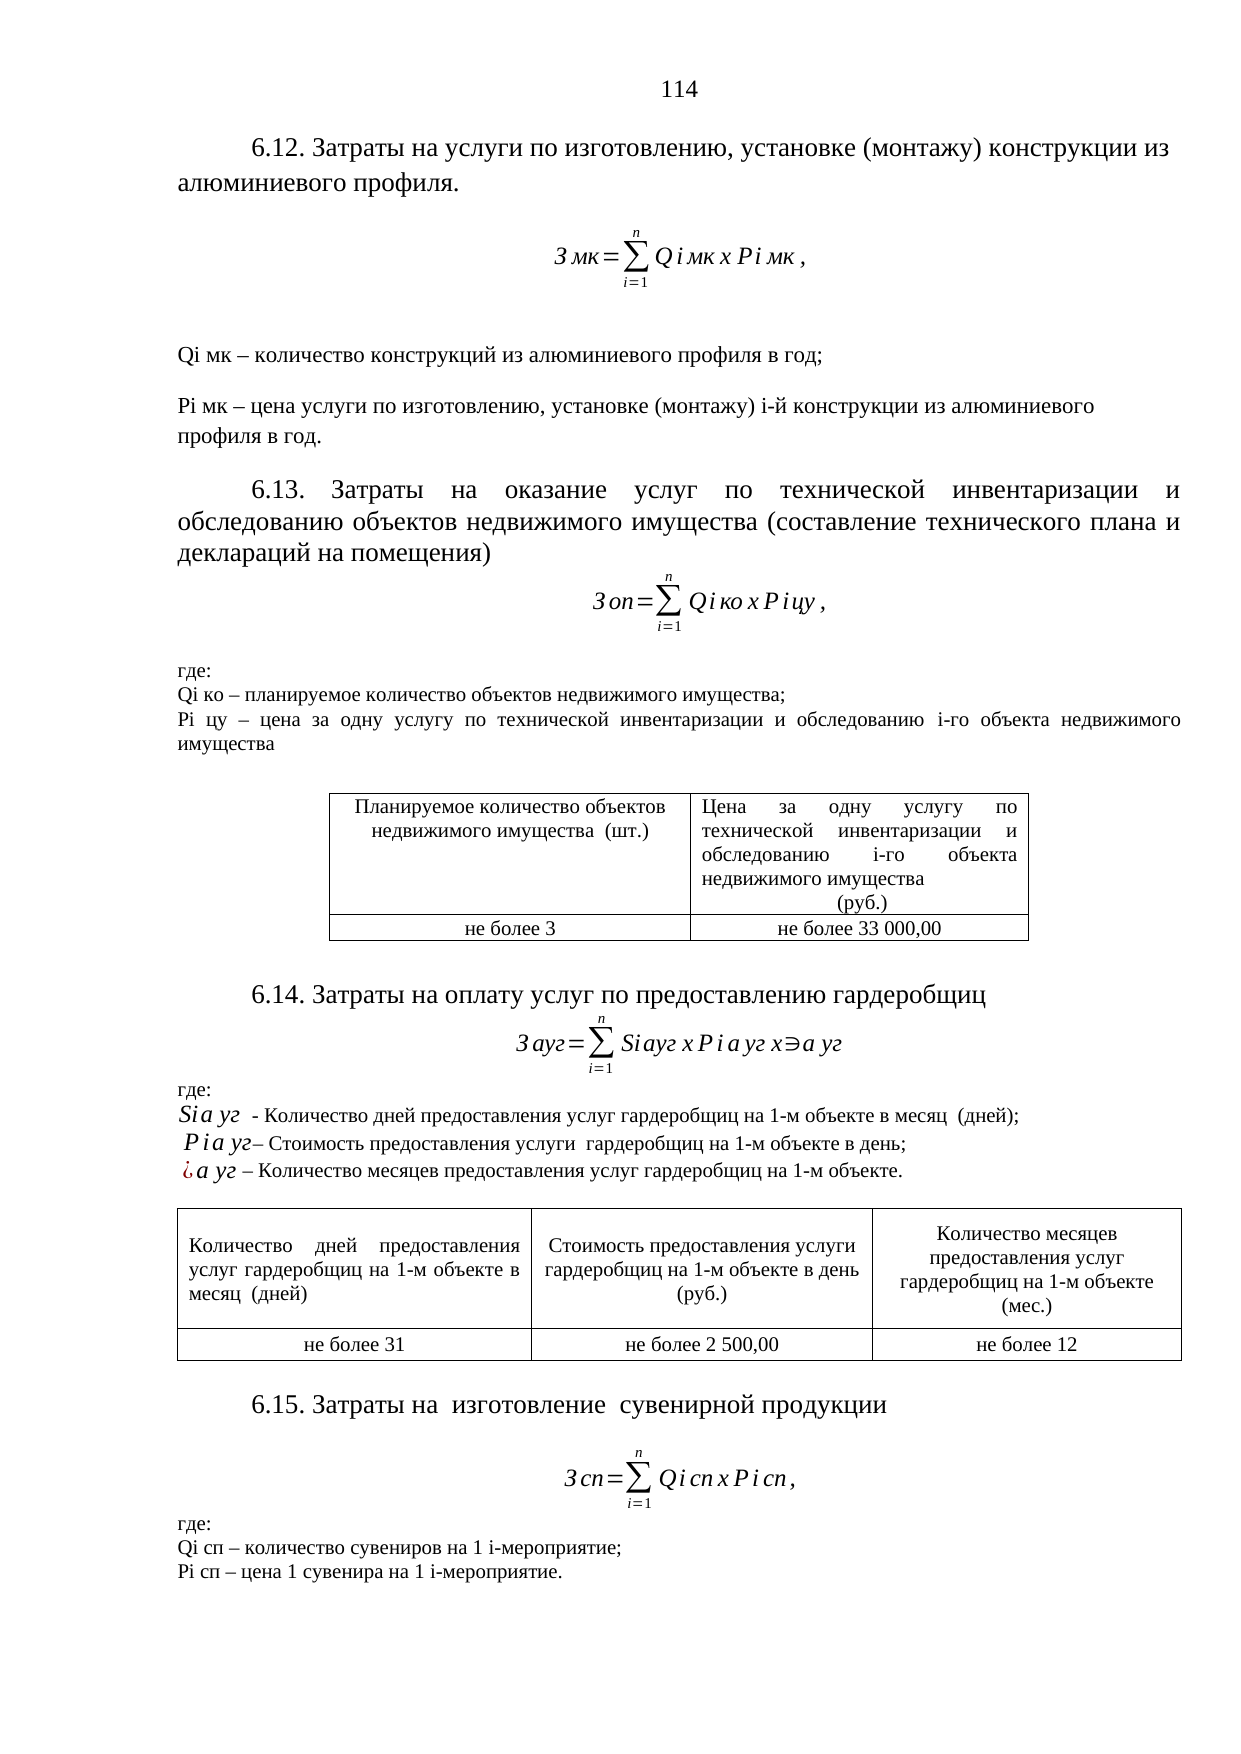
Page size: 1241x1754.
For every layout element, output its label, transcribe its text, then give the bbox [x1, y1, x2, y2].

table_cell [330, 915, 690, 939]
text 6.15. Затраты на изготовление сувенирной продукции [177, 1389, 1181, 1420]
text 6.12. Затраты на услуги по изготовлению, установке (монтажу) конструкции из алюминиевого профиля. [177, 131, 1181, 197]
text Pi сп – цена 1 сувенира на 1 i-мероприятие. [177, 1559, 1181, 1583]
text Qi сп – количество сувениров на 1 i-мероприятие; [177, 1535, 1181, 1559]
text – Стоимость предоставления услуги гардеробщиц на 1-м объекте в день; [177, 1129, 1181, 1156]
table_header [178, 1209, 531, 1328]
text Qi ко – планируемое количество объектов недвижимого имущества; [177, 682, 1181, 706]
text 6.13. Затраты на оказание услуг по технической инвентаризации и обследованию объектов недвижимого имущества (составление технического плана и деклараций на помещения) [177, 473, 1181, 567]
text Qi мк – количество конструкций из алюминиевого профиля в год; [177, 341, 1181, 368]
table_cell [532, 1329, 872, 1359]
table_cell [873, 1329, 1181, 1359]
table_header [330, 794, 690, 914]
text 6.14. Затраты на оплату услуг по предоставлению гардеробщиц [177, 978, 1181, 1009]
text - Количество дней предоставления услуг гардеробщиц на 1-м объекте в месяц (дней); [177, 1101, 1181, 1129]
text где: [177, 1077, 1181, 1101]
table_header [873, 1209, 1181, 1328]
text Pi цу – цена за одну услугу по технической инвентаризации и обследованию i-го объекта недвижимого имущества [177, 706, 1181, 754]
text где: [177, 658, 1181, 682]
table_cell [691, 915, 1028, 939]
text Pi мк – цена услуги по изготовлению, установке (монтажу) i-й конструкции из алюминиевого профиля в год. [177, 392, 1181, 449]
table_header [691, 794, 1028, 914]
text – Количество месяцев предоставления услуг гардеробщиц на 1-м объекте. [177, 1156, 1181, 1184]
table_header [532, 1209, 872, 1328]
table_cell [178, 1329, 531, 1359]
text где: [177, 1511, 1181, 1535]
